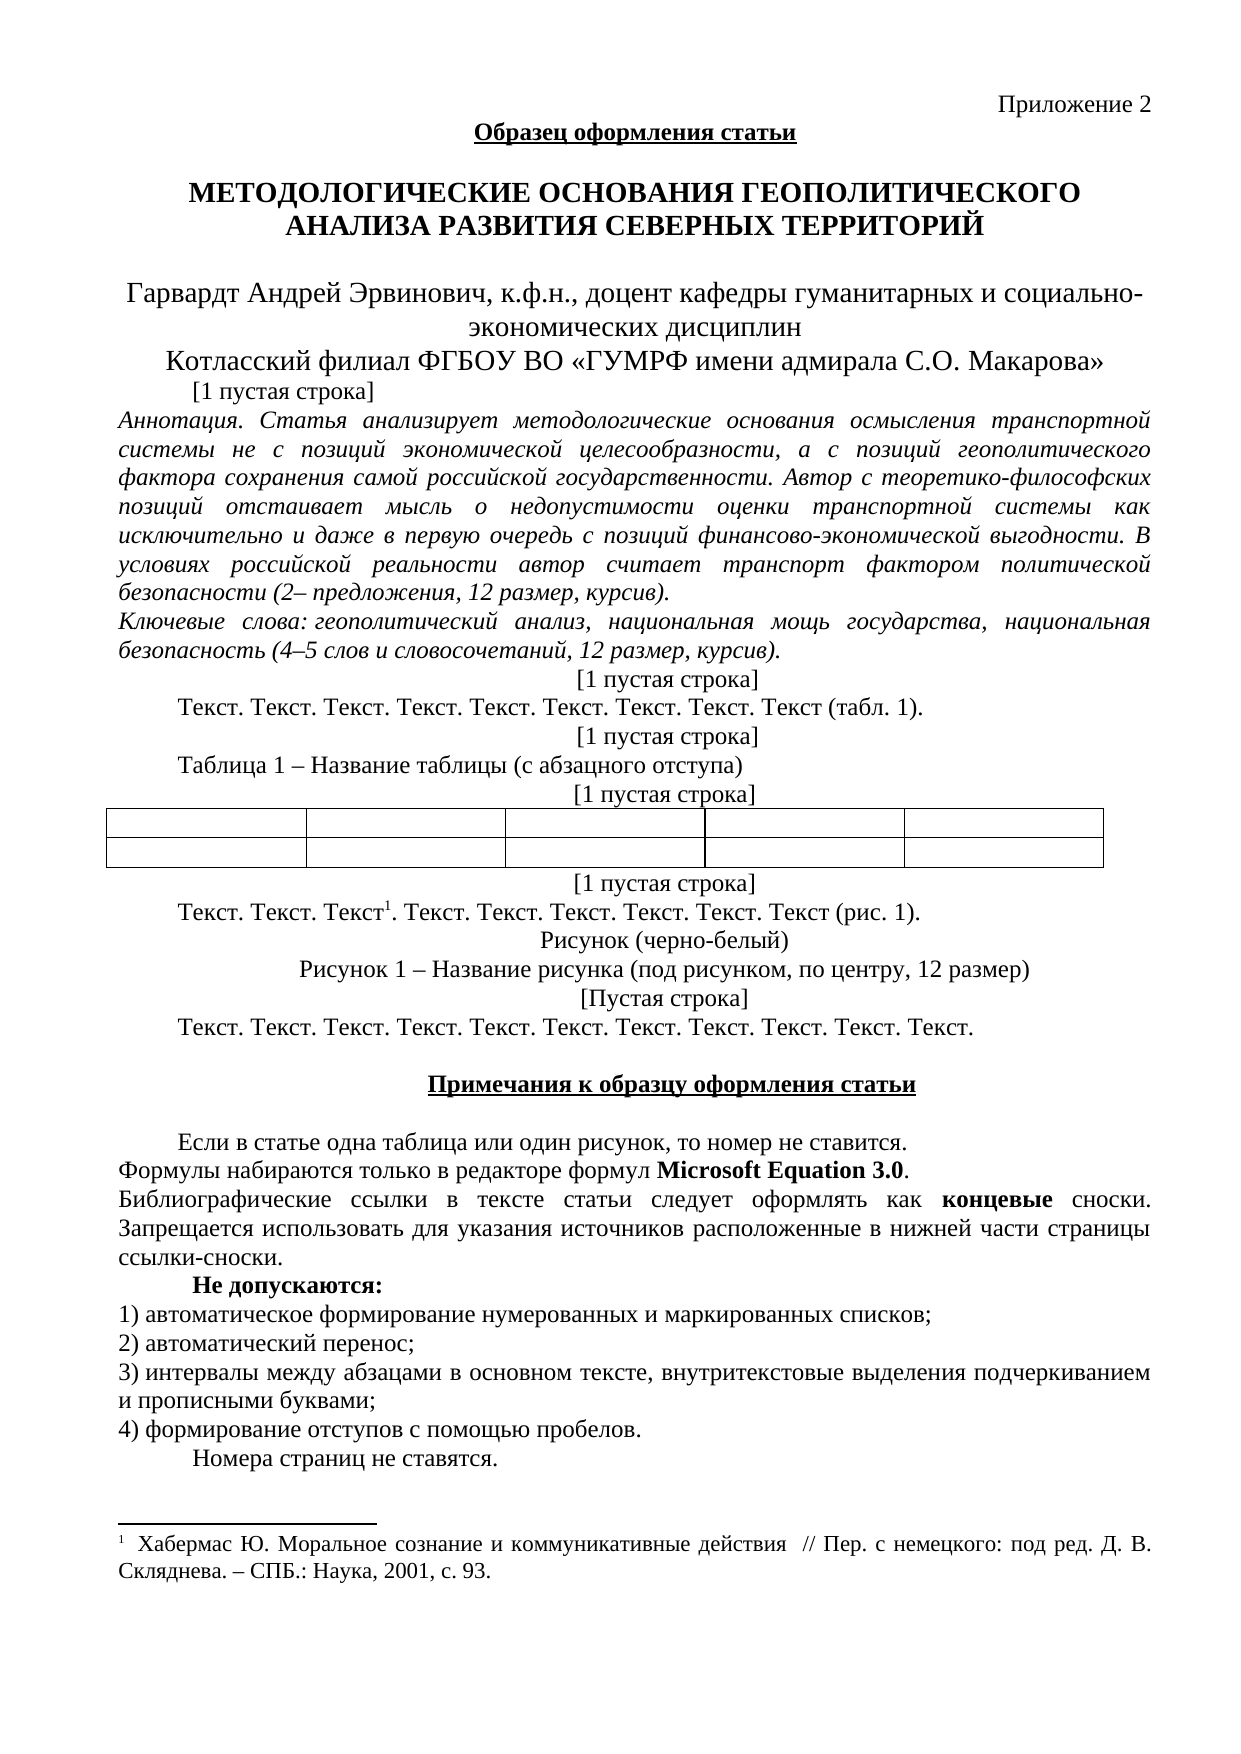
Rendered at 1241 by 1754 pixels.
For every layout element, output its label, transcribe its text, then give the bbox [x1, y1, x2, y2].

text Библиографические ссылки в тексте статьи следует оформлять как концевые сноски. Запрещается использовать для указания источников расположенные в нижней части страницы ссылки-сноски. [118, 1184, 1152, 1271]
text Текст. Текст. Текст. Текст. Текст. Текст. Текст. Текст. Текст (рис. 1). [118, 897, 1152, 926]
text Таблица 1 – Название таблицы (с абзацного отступа) [118, 750, 1152, 779]
table_cell [307, 838, 505, 867]
table_cell [506, 838, 704, 867]
text Котласский филиал ФГБОУ ВО «ГУМРФ имени адмирала С.О. Макарова» [118, 343, 1152, 376]
text Рисунок 1 – Название рисунка (под рисунком, по центру, 12 размер) [118, 954, 1152, 983]
text Гарвардт Андрей Эрвинович, к.ф.н., доцент кафедры гуманитарных и социально-экономических дисциплин [118, 276, 1152, 343]
table_cell [905, 838, 1103, 867]
text [1 пустая строка] [118, 376, 1152, 405]
text Если в статье одна таблица или один рисунок, то номер не ставится. [118, 1127, 1152, 1156]
text Аннотация. Статья анализирует методологические основания осмысления транспортной системы не с позиций экономической целесообразности, а с позиций геополитического фактора сохранения самой российской государственности. Автор с теоретико-философских позиций отстаивает мысль о недопустимости оценки транспортной системы как исключительно и даже в первую очередь с позиций финансово-экономической выгодности. В условиях российской реальности автор считает транспорт фактором политической безопасности (2– предложения, 12 размер, курсив). [118, 405, 1152, 606]
table_header [706, 809, 904, 837]
text Формулы набираются только в редакторе формул Microsoft Equation 3.0. [118, 1156, 1152, 1184]
text [Пустая строка] [118, 983, 1152, 1012]
text 3) интервалы между абзацами в основном тексте, внутритекстовые выделения подчеркиванием и прописными буквами; [118, 1357, 1152, 1414]
text Номера страниц не ставятся. [118, 1443, 1152, 1472]
text Примечания к образцу оформления статьи [118, 1069, 1152, 1098]
text 4) формирование отступов с помощью пробелов. [118, 1414, 1152, 1443]
text [1 пустая строка] [118, 721, 1152, 750]
table_header [107, 809, 306, 837]
text Не допускаются: [118, 1271, 1152, 1299]
text Текст. Текст. Текст. Текст. Текст. Текст. Текст. Текст. Текст. Текст. Текст. [118, 1012, 1152, 1041]
text Рисунок (черно-белый) [118, 926, 1152, 954]
table_header [905, 809, 1103, 837]
text МЕТОДОЛОГИЧЕСКИЕ ОСНОВАНИЯ ГЕОПОЛИТИЧЕСКОГО АНАЛИЗА РАЗВИТИЯ СЕВЕРНЫХ ТЕРРИТОРИЙ [118, 175, 1152, 242]
text 1) автоматическое формирование нумерованных и маркированных списков; [118, 1299, 1152, 1328]
text Ключевые слова: геополитический анализ, национальная мощь государства, национальная безопасность (4–5 слов и словосочетаний, 12 размер, курсив). [118, 606, 1152, 664]
text 2) автоматический перенос; [118, 1328, 1152, 1357]
table_cell [706, 838, 904, 867]
text Текст. Текст. Текст. Текст. Текст. Текст. Текст. Текст. Текст (табл. 1). [118, 692, 1152, 721]
text Образец оформления статьи [118, 117, 1152, 146]
table_header [506, 809, 704, 837]
text [1 пустая строка] [118, 779, 1152, 807]
table_header [307, 809, 505, 837]
text Приложение 2 [118, 89, 1152, 117]
text [1 пустая строка] [118, 664, 1152, 692]
text [1 пустая строка] [118, 868, 1152, 897]
table_cell [107, 838, 306, 867]
